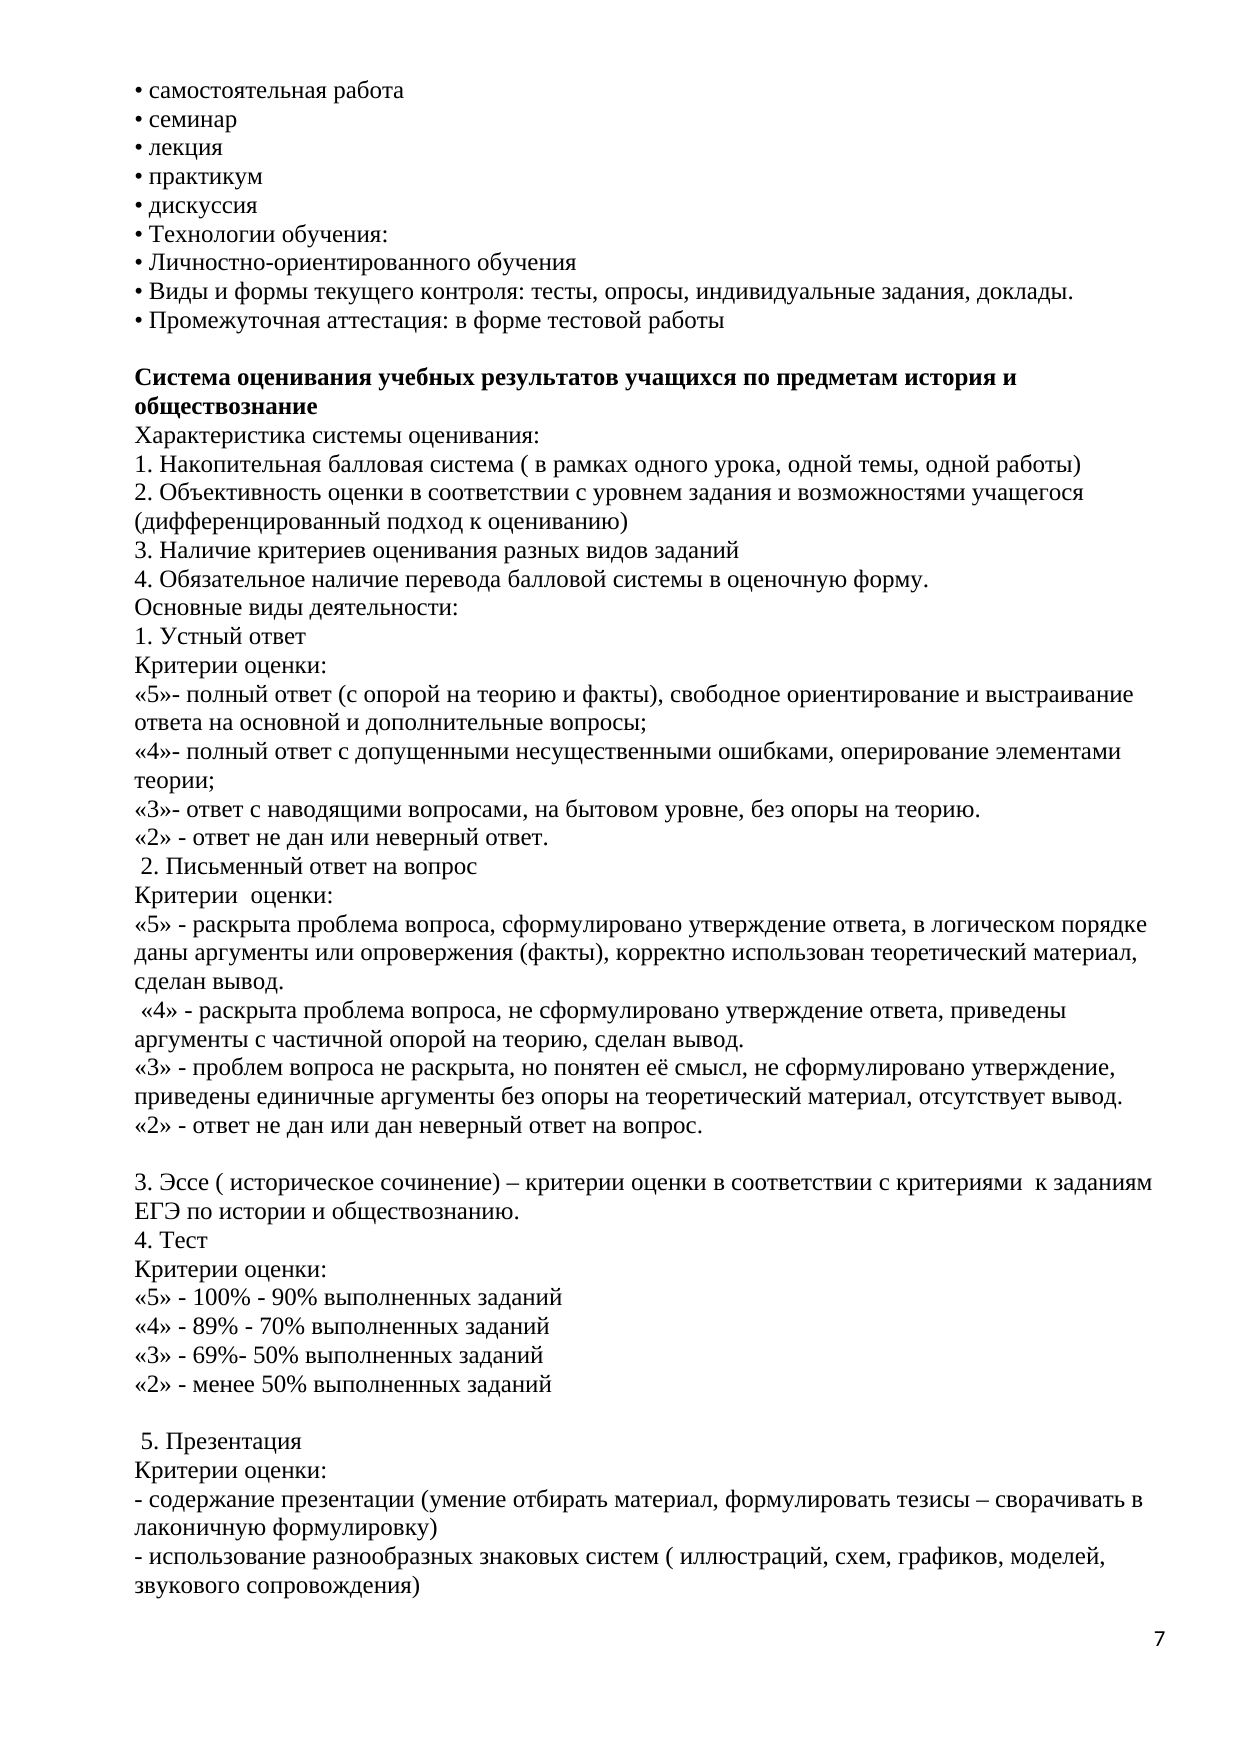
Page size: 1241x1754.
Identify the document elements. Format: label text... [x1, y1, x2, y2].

text • семинар [134, 104, 1165, 132]
text 2. Объективность оценки в соответствии с уровнем задания и возможностями учащегося (дифференцированный подход к оцениванию) [134, 477, 1165, 535]
text «4» - раскрыта проблема вопроса, не сформулировано утверждение ответа, приведены аргументы с частичной опорой на теорию, сделан вывод. [134, 995, 1165, 1052]
text «5»- полный ответ (с опорой на теорию и факты), свободное ориентирование и выстраивание ответа на основной и дополнительные вопросы; [134, 679, 1165, 736]
text • Личностно-ориентированного обучения [134, 247, 1165, 276]
text «5» - 100% - 90% выполненных заданий [134, 1282, 1165, 1311]
text Критерии оценки: [134, 650, 1165, 679]
text «5» - раскрыта проблема вопроса, сформулировано утверждение ответа, в логическом порядке даны аргументы или опровержения (факты), корректно использован теоретический материал, сделан вывод. [134, 909, 1165, 995]
text 3. Наличие критериев оценивания разных видов заданий [134, 535, 1165, 564]
text - использование разнообразных знаковых систем ( иллюстраций, схем, графиков, моделей, звукового сопровождения) [134, 1541, 1165, 1599]
text 4. Тест [134, 1225, 1165, 1254]
text Критерии оценки: [134, 1455, 1165, 1484]
text «4» - 89% - 70% выполненных заданий [134, 1311, 1165, 1340]
text 4. Обязательное наличие перевода балловой системы в оценочную форму. [134, 564, 1165, 592]
text Характеристика системы оценивания: [134, 420, 1165, 449]
text «3» - проблем вопроса не раскрыта, но понятен её смысл, не сформулировано утверждение, приведены единичные аргументы без опоры на теоретический материал, отсутствует вывод. [134, 1052, 1165, 1110]
text 2. Письменный ответ на вопрос [134, 851, 1165, 880]
text • лекция [134, 132, 1165, 161]
text 3. Эссе ( историческое сочинение) – критерии оценки в соответствии с критериями к заданиям ЕГЭ по истории и обществознанию. [134, 1167, 1165, 1225]
text • Технологии обучения: [134, 219, 1165, 247]
text «4»- полный ответ с допущенными несущественными ошибками, оперирование элементами теории; [134, 736, 1165, 794]
text - содержание презентации (умение отбирать материал, формулировать тезисы – сворачивать в лаконичную формулировку) [134, 1484, 1165, 1541]
text Критерии оценки: [134, 880, 1165, 909]
text «2» - менее 50% выполненных заданий [134, 1369, 1165, 1397]
text Критерии оценки: [134, 1254, 1165, 1282]
text 5. Презентация [134, 1426, 1165, 1455]
text «3»- ответ с наводящими вопросами, на бытовом уровне, без опоры на теорию. [134, 794, 1165, 822]
text Основные виды деятельности: [134, 592, 1165, 621]
text • Промежуточная аттестация: в форме тестовой работы [134, 305, 1165, 334]
text «2» - ответ не дан или неверный ответ. [134, 822, 1165, 851]
text • Виды и формы текущего контроля: тесты, опросы, индивидуальные задания, доклады. [134, 276, 1165, 305]
text «2» - ответ не дан или дан неверный ответ на вопрос. [134, 1110, 1165, 1139]
text «3» - 69%- 50% выполненных заданий [134, 1340, 1165, 1369]
text • самостоятельная работа [134, 75, 1165, 104]
text 1. Устный ответ [134, 621, 1165, 650]
text Система оценивания учебных результатов учащихся по предметам история и обществознание [134, 362, 1165, 420]
text • практикум [134, 161, 1165, 190]
text 1. Накопительная балловая система ( в рамках одного урока, одной темы, одной работы) [134, 449, 1165, 477]
text • дискуссия [134, 190, 1165, 219]
